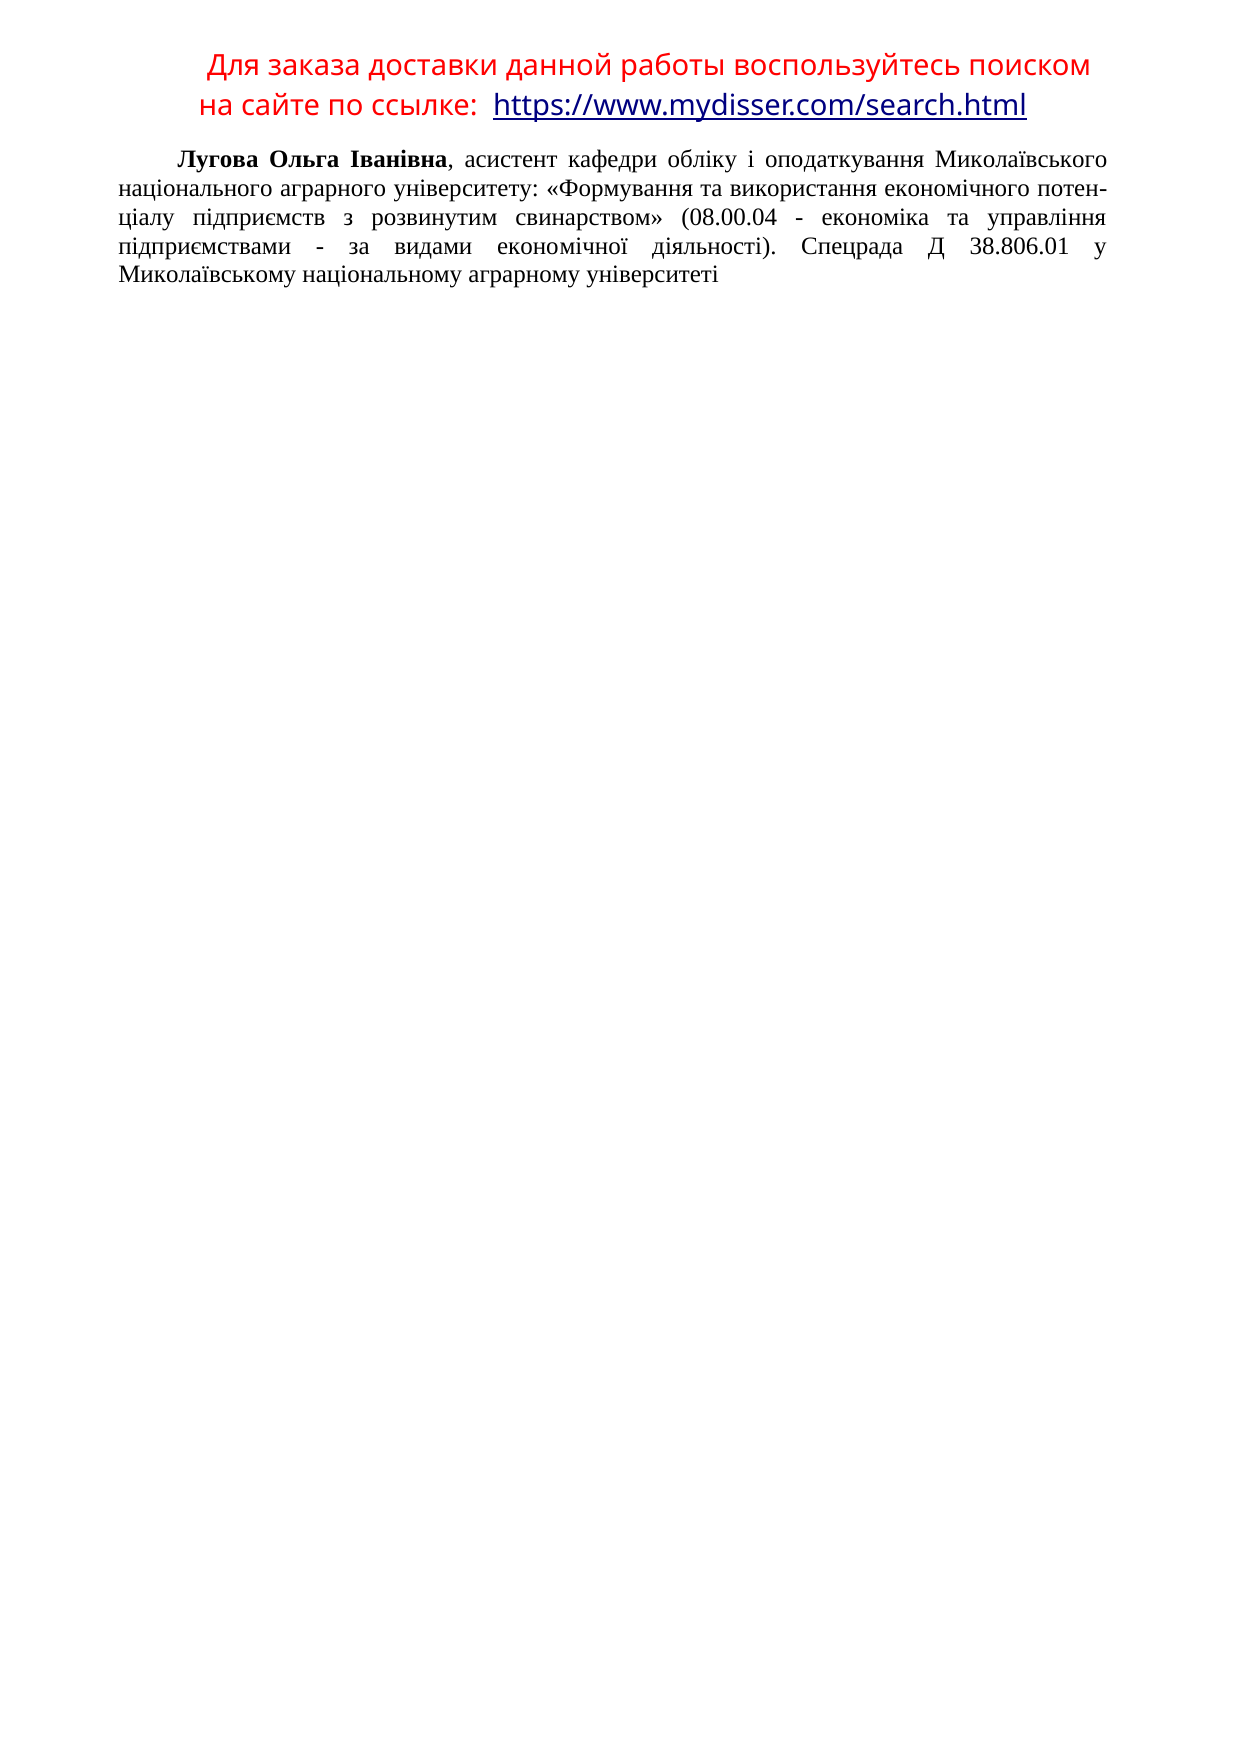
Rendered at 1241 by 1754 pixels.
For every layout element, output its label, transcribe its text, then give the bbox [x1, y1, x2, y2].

text Лугова Ольга Іванівна, асистент кафедри обліку і оподаткування Миколаївського національного аграрного університету: «Формування та використання економічного потенціалу підприємств з розвинутим свинарством» (08.00.04 - економіка та управління підприємствами - за видами економічної діяльності). Спецрада Д 38.806.01 у Миколаївському національному аграрному університеті [118, 144, 1107, 288]
